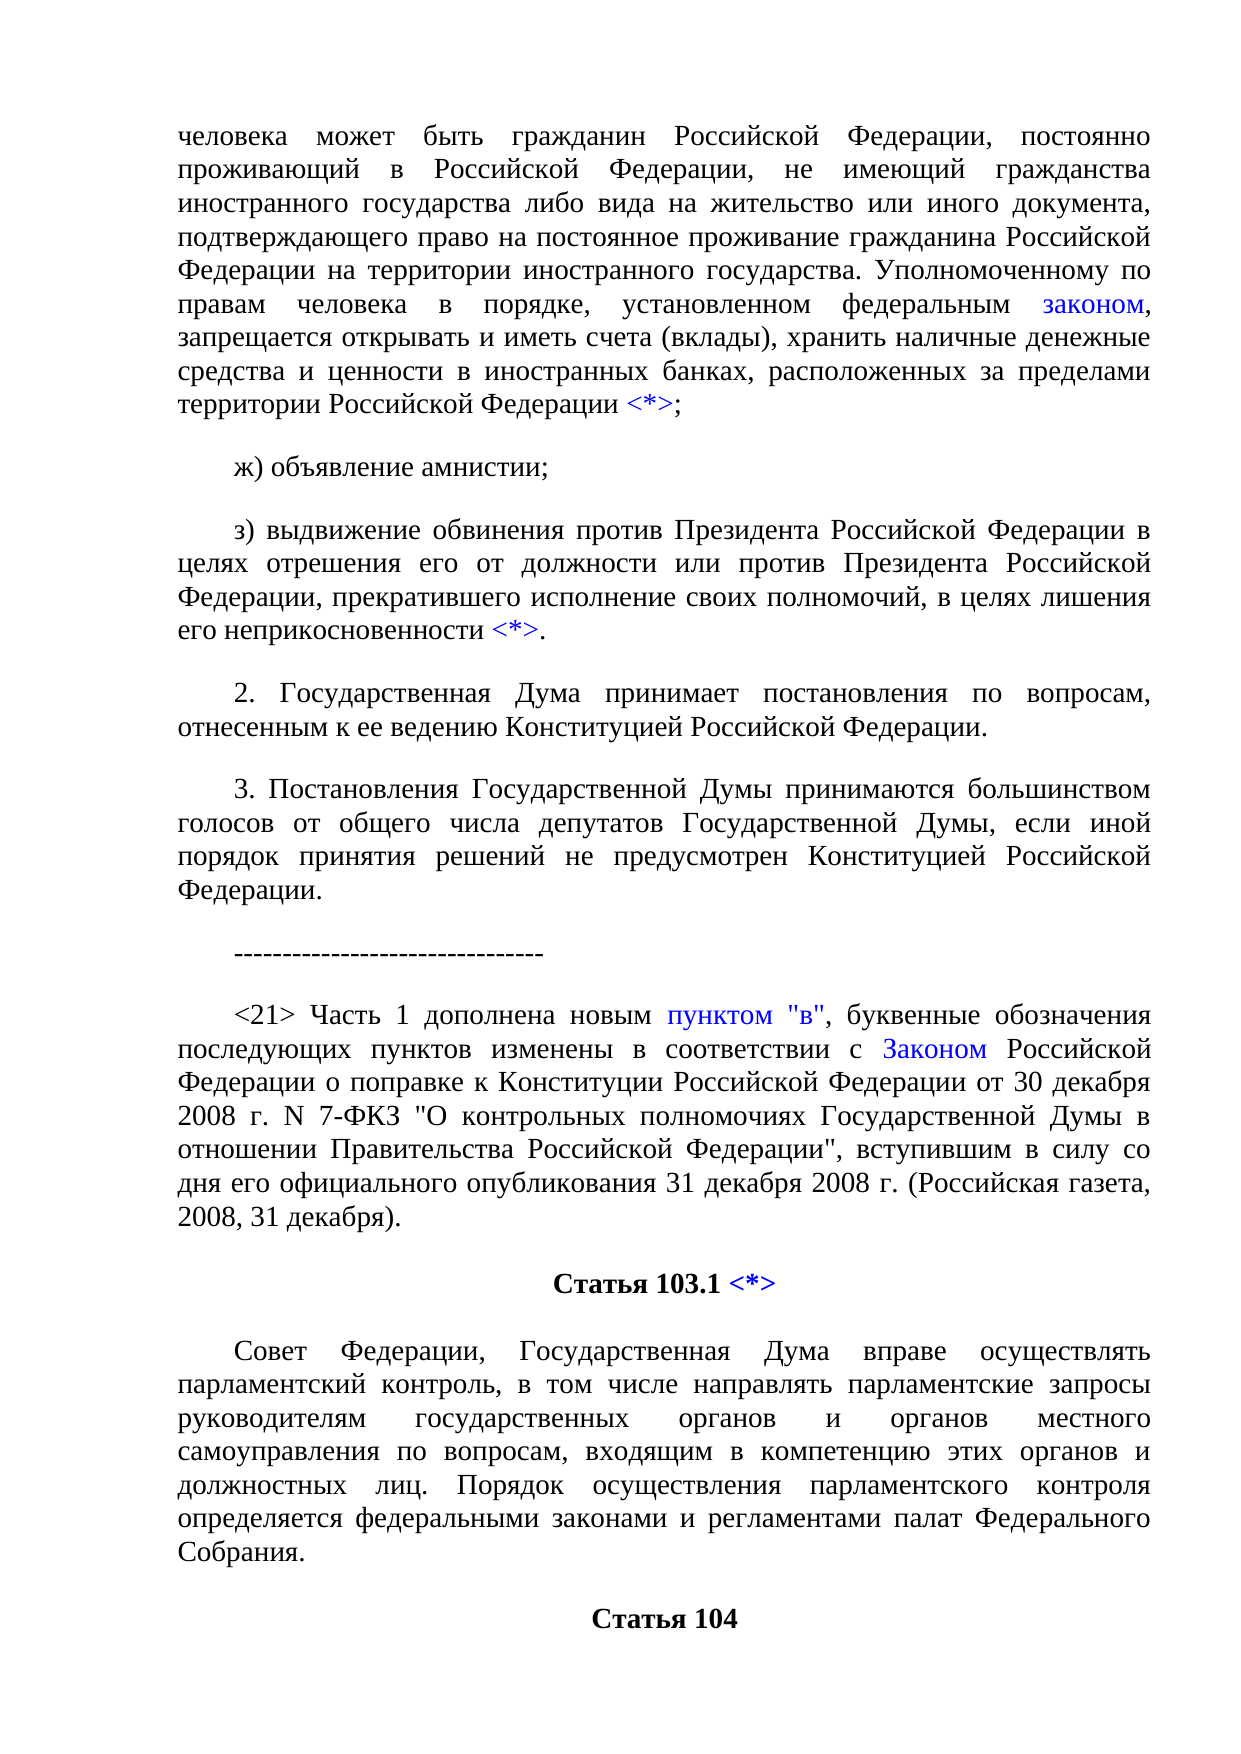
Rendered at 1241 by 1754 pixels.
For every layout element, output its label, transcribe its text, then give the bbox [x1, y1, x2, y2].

text 3. Постановления Государственной Думы принимаются большинством голосов от общего числа депутатов Государственной Думы, если иной порядок принятия решений не предусмотрен Конституцией Российской Федерации. [177, 771, 1152, 906]
title Статья 104 [177, 1601, 1152, 1635]
text -------------------------------- [177, 935, 1152, 968]
text з) выдвижение обвинения против Президента Российской Федерации в целях отрешения его от должности или против Президента Российской Федерации, прекратившего исполнение своих полномочий, в целях лишения его неприкосновенности <*>. [177, 512, 1152, 646]
title Статья 103.1 <*> [177, 1266, 1152, 1299]
text ж) объявление амнистии; [177, 449, 1152, 483]
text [177, 118, 1152, 420]
text Совет Федерации, Государственная Дума вправе осуществлять парламентский контроль, в том числе направлять парламентские запросы руководителям государственных органов и органов местного самоуправления по вопросам, входящим в компетенцию этих органов и должностных лиц. Порядок осуществления парламентского контроля определяется федеральными законами и регламентами палат Федерального Собрания. [177, 1333, 1152, 1568]
text <21> Часть 1 дополнена новым пунктом "в", буквенные обозначения последующих пунктов изменены в соответствии с Законом Российской Федерации о поправке к Конституции Российской Федерации от 30 декабря 2008 г. N 7-ФКЗ "О контрольных полномочиях Государственной Думы в отношении Правительства Российской Федерации", вступившим в силу со дня его официального опубликования 31 декабря 2008 г. (Российская газета, 2008, 31 декабря). [177, 997, 1152, 1232]
text 2. Государственная Дума принимает постановления по вопросам, отнесенным к ее ведению Конституцией Российской Федерации. [177, 675, 1152, 742]
